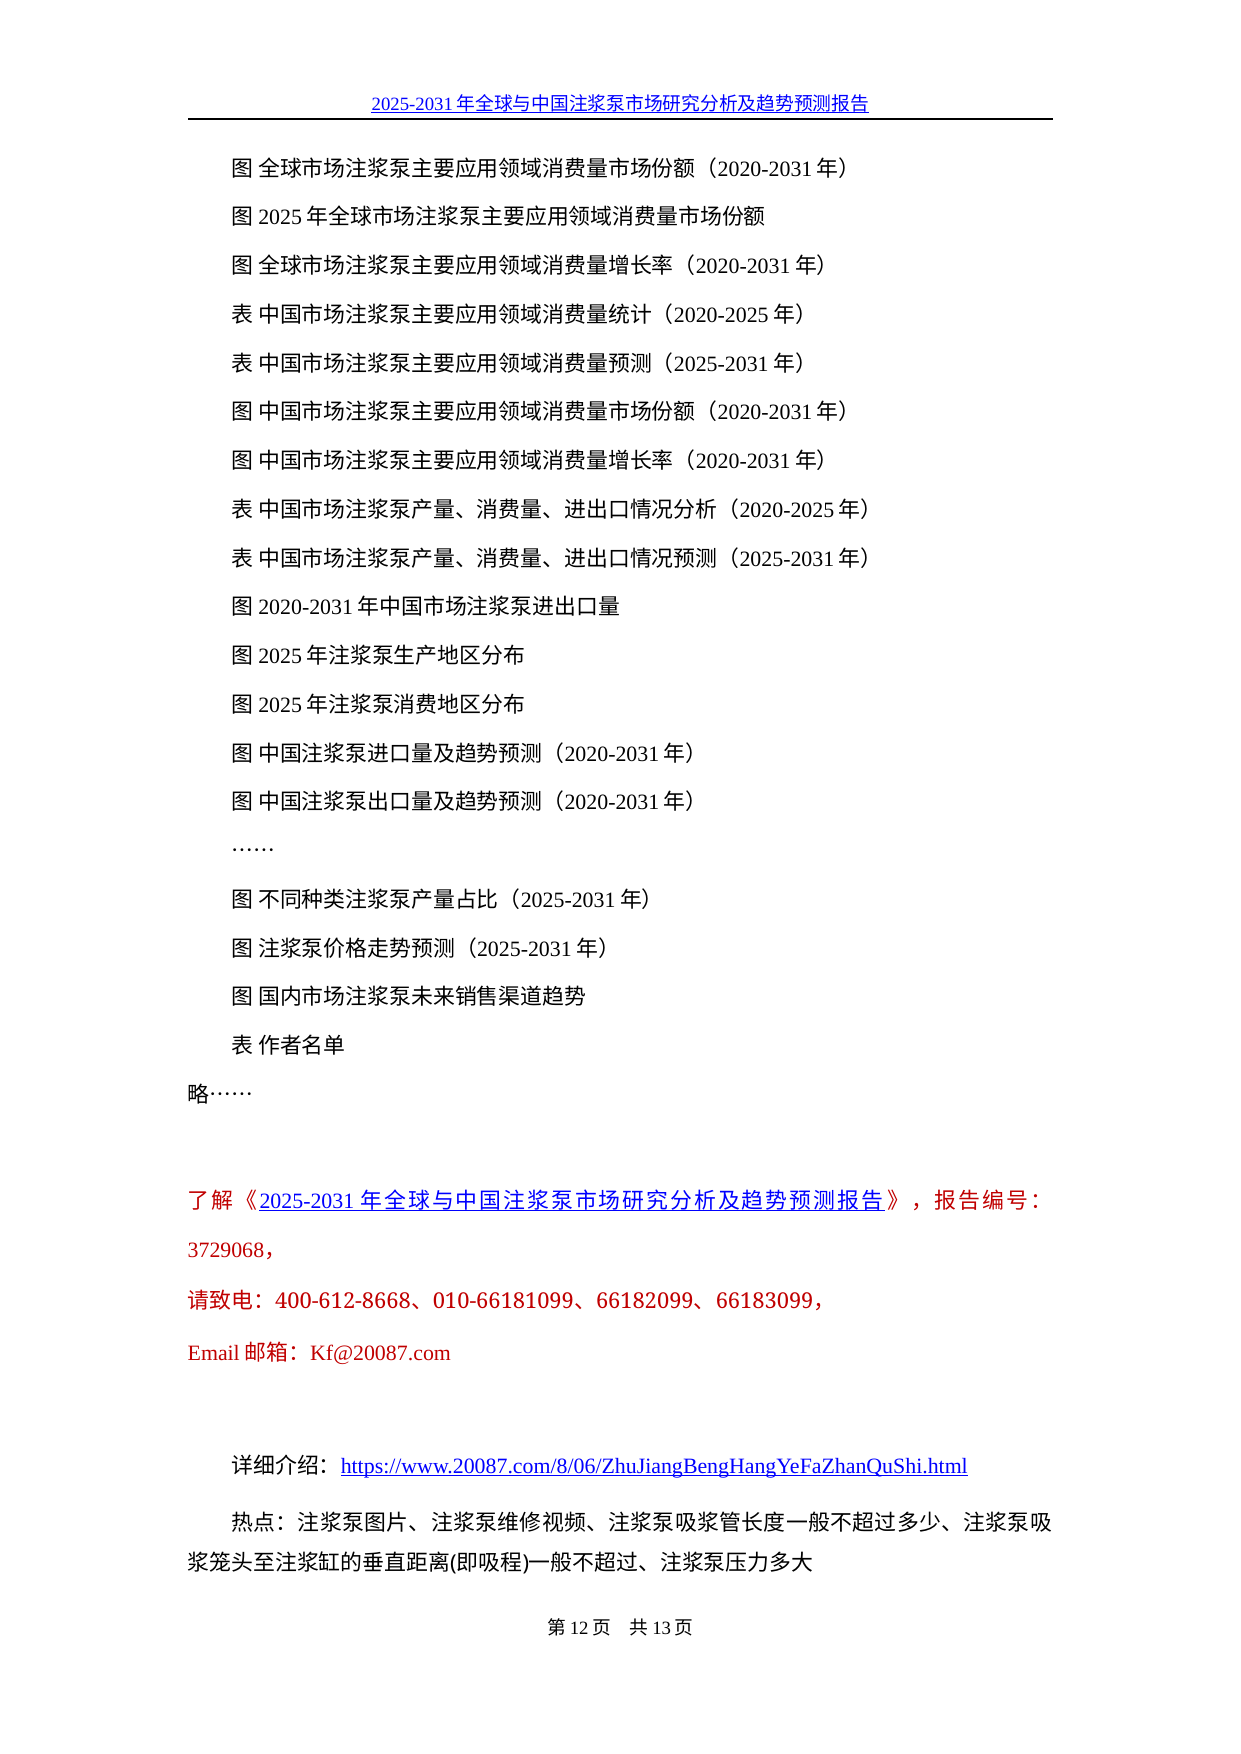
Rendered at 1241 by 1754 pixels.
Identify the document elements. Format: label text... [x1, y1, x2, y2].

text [187, 150, 1053, 1109]
text Email邮箱：Kf@20087.com [187, 1335, 1053, 1367]
text 了解《2025-2031年全球与中国注浆泵市场研究分析及趋势预测报告》，报告编号：3729068， [187, 1183, 1053, 1264]
text 请致电：400-612-8668、010-66181099、66182099、66183099， [187, 1283, 1053, 1316]
text 详细介绍：https://www.20087.com/8/06/ZhuJiangBengHangYeFaZhanQuShi.html [187, 1448, 1053, 1480]
text 热点：注浆泵图片、注浆泵维修视频、注浆泵吸浆管长度一般不超过多少、注浆泵吸浆笼头至注浆缸的垂直距离(即吸程)一般不超过、注浆泵压力多大 [187, 1504, 1053, 1577]
